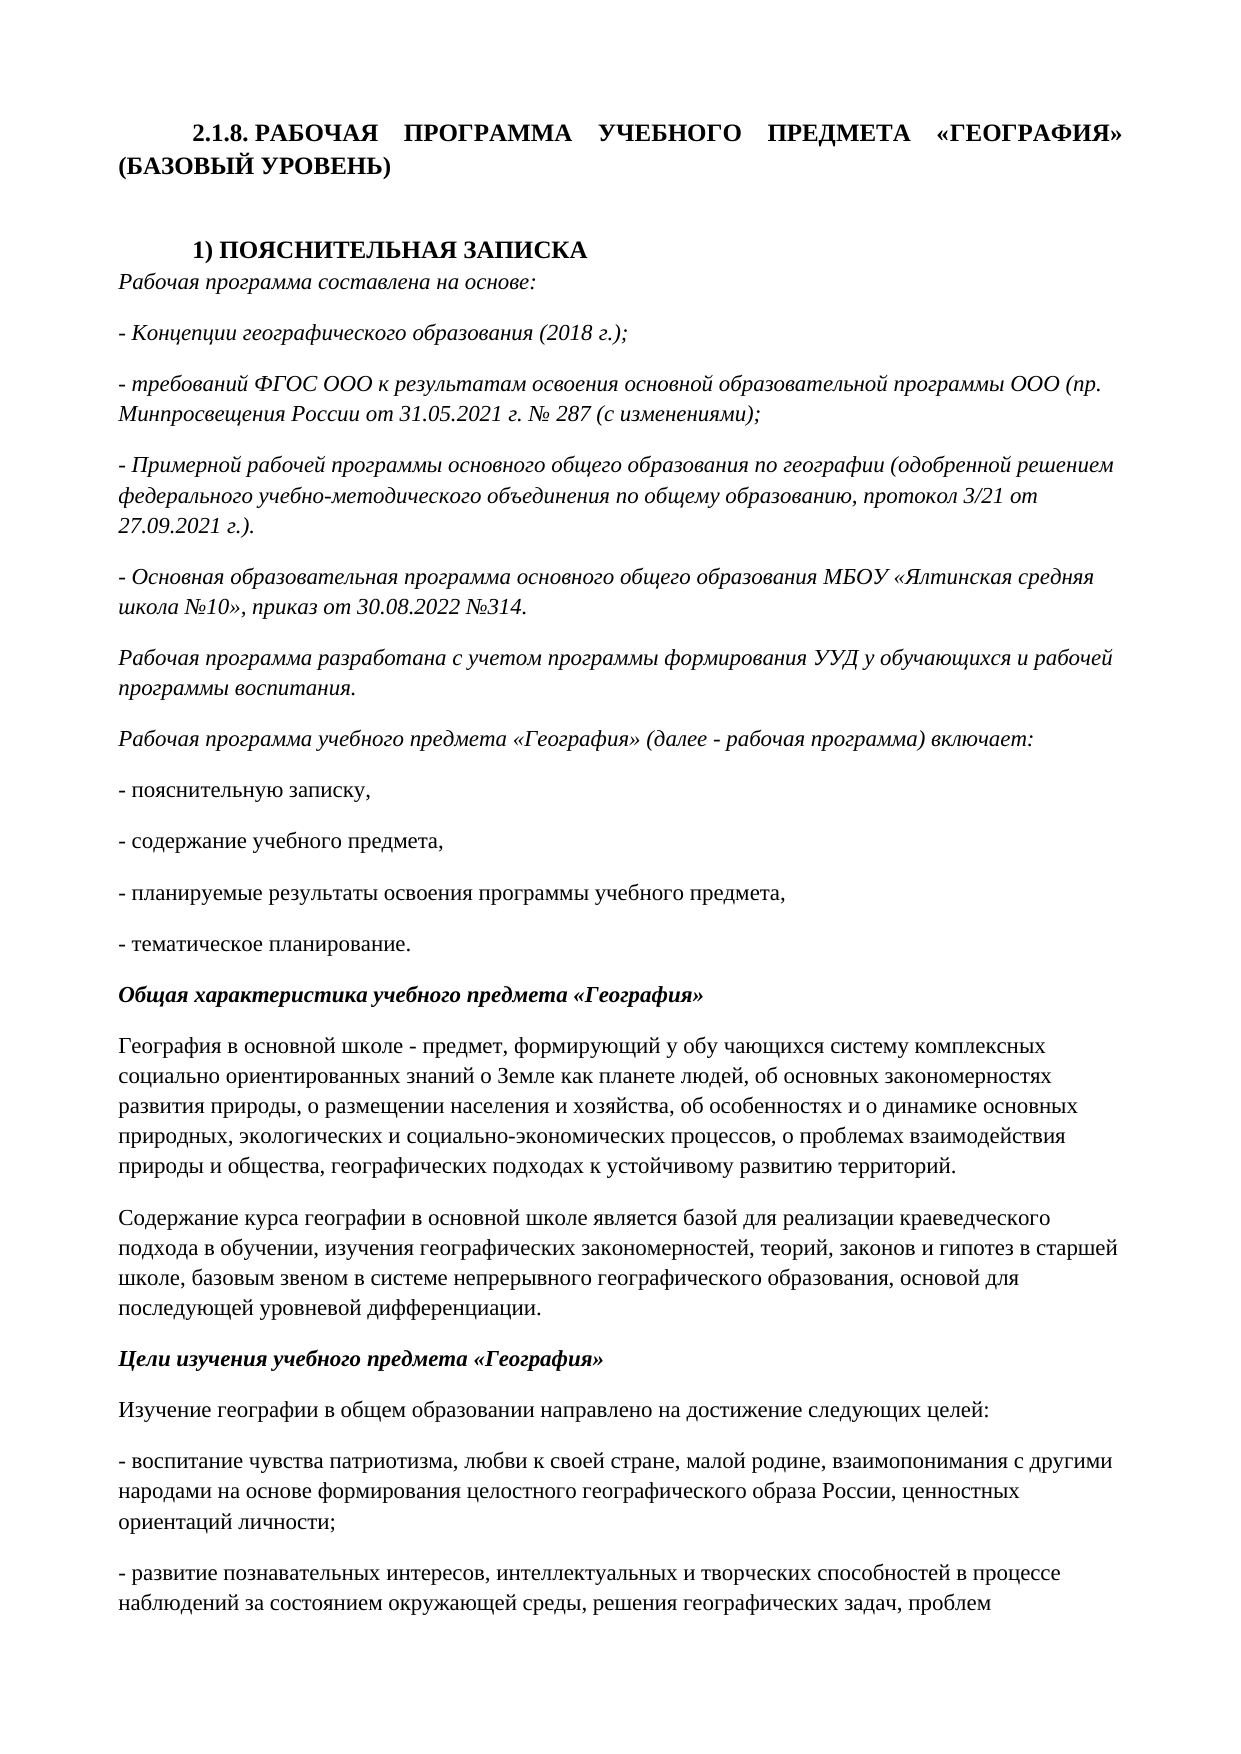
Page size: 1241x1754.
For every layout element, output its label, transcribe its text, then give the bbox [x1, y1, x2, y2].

text - планируемые результаты освоения программы учебного предмета, [118, 879, 1122, 905]
text - требований ФГОС ООО к результатам освоения основной образовательной программы ООО (пр. Минпросвещения России от 31.05.2021 г. № 287 (с изменениями); [118, 370, 1122, 427]
subtitle 1) ПОЯСНИТЕЛЬНАЯ ЗАПИСКА [118, 235, 1122, 264]
text - Примерной рабочей программы основного общего образования по географии (одобренной решением федерального учебно-методического объединения по общему образованию, протокол 3/21 от 27.09.2021 г.). [118, 452, 1122, 538]
text Рабочая программа составлена на основе: [118, 268, 1122, 294]
text Рабочая программа учебного предмета «География» (далее - рабочая программа) включает: [118, 726, 1122, 752]
text География в основной школе - предмет, формирующий у обу чающихся систему комплексных социально ориентированных знаний о Земле как планете людей, об основных закономерностях развития природы, о размещении населения и хозяйства, об особенностях и о динамике основных природных, экологических и социально-экономических процессов, о проблемах взаимодействия природы и общества, географических подходах к устойчивому развитию территорий. [118, 1032, 1122, 1179]
text - пояснительную записку, [118, 777, 1122, 803]
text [118, 1559, 1122, 1615]
subtitle 2.1.8. РАБОЧАЯ ПРОГРАММА УЧЕБНОГО ПРЕДМЕТА «ГЕОГРАФИЯ» (БАЗОВЫЙ УРОВЕНЬ) [118, 118, 1122, 180]
text - воспитание чувства патриотизма, любви к своей стране, малой родине, взаимопонимания с другими народами на основе формирования целостного географического образа России, ценностных ориентаций личности; [118, 1447, 1122, 1534]
text - Концепции географического образования (2018 г.); [118, 319, 1122, 346]
text Рабочая программа разработана с учетом программы формирования УУД у обучающихся и рабочей программы воспитания. [118, 644, 1122, 701]
text Общая характеристика учебного предмета «География» [118, 981, 1122, 1007]
text Цели изучения учебного предмета «География» [118, 1345, 1122, 1372]
text Содержание курса географии в основной школе является базой для реализации краеведческого подхода в обучении, изучения географических закономерностей, теорий, законов и гипотез в старшей школе, базовым звеном в системе непрерывного географического образования, основой для последующей уровневой дифференциации. [118, 1204, 1122, 1321]
text Изучение географии в общем образовании направлено на достижение следующих целей: [118, 1396, 1122, 1423]
text - Основная образовательная программа основного общего образования МБОУ «Ялтинская средняя школа №10», приказ от 30.08.2022 №314. [118, 563, 1122, 619]
text - содержание учебного предмета, [118, 828, 1122, 854]
text - тематическое планирование. [118, 930, 1122, 956]
